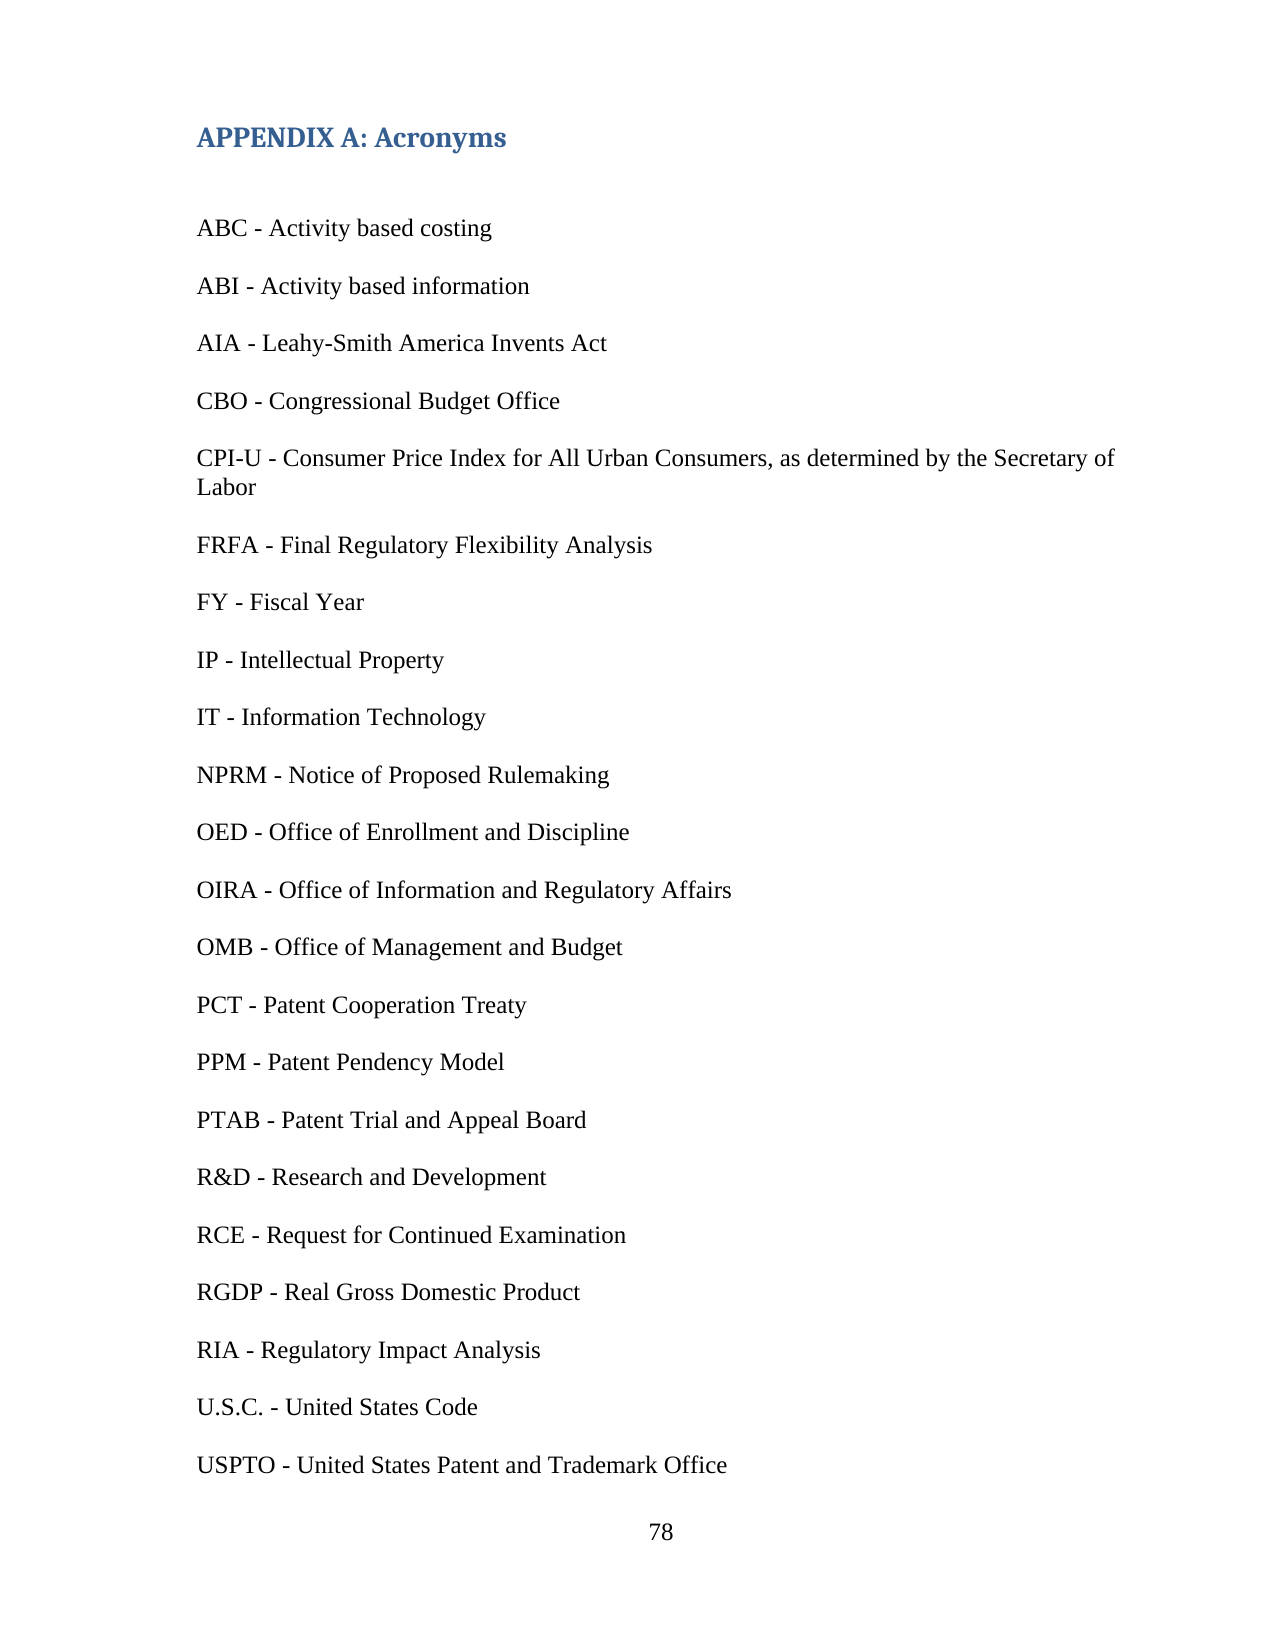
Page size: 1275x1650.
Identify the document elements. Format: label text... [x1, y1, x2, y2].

text FRFA - Final Regulatory Flexibility Analysis [196, 530, 1125, 558]
subtitle APPENDIX A: Acronyms [196, 121, 1125, 155]
text PTAB - Patent Trial and Appeal Board [196, 1105, 1125, 1133]
text RCE - Request for Continued Examination [196, 1220, 1125, 1248]
text IT - Information Technology [196, 702, 1125, 731]
text PCT - Patent Cooperation Treaty [196, 990, 1125, 1018]
text PPM - Patent Pendency Model [196, 1047, 1125, 1076]
text ABI - Activity based information [196, 271, 1125, 300]
text FY - Fiscal Year [196, 587, 1125, 616]
text IP - Intellectual Property [196, 645, 1125, 673]
text USPTO - United States Patent and Trademark Office [196, 1450, 1125, 1478]
text R&D - Research and Development [196, 1162, 1125, 1191]
text NPRM - Notice of Proposed Rulemaking [196, 760, 1125, 788]
text OMB - Office of Management and Budget [196, 932, 1125, 961]
text ABC - Activity based costing [196, 213, 1125, 242]
text U.S.C. - United States Code [196, 1392, 1125, 1421]
text OED - Office of Enrollment and Discipline [196, 817, 1125, 846]
text RGDP - Real Gross Domestic Product [196, 1277, 1125, 1306]
text OIRA - Office of Information and Regulatory Affairs [196, 875, 1125, 903]
text RIA - Regulatory Impact Analysis [196, 1335, 1125, 1363]
text CPI-U - Consumer Price Index for All Urban Consumers, as determined by the Secretary of Labor [196, 443, 1125, 501]
text CBO - Congressional Budget Office [196, 386, 1125, 415]
text AIA - Leahy-Smith America Invents Act [196, 328, 1125, 357]
